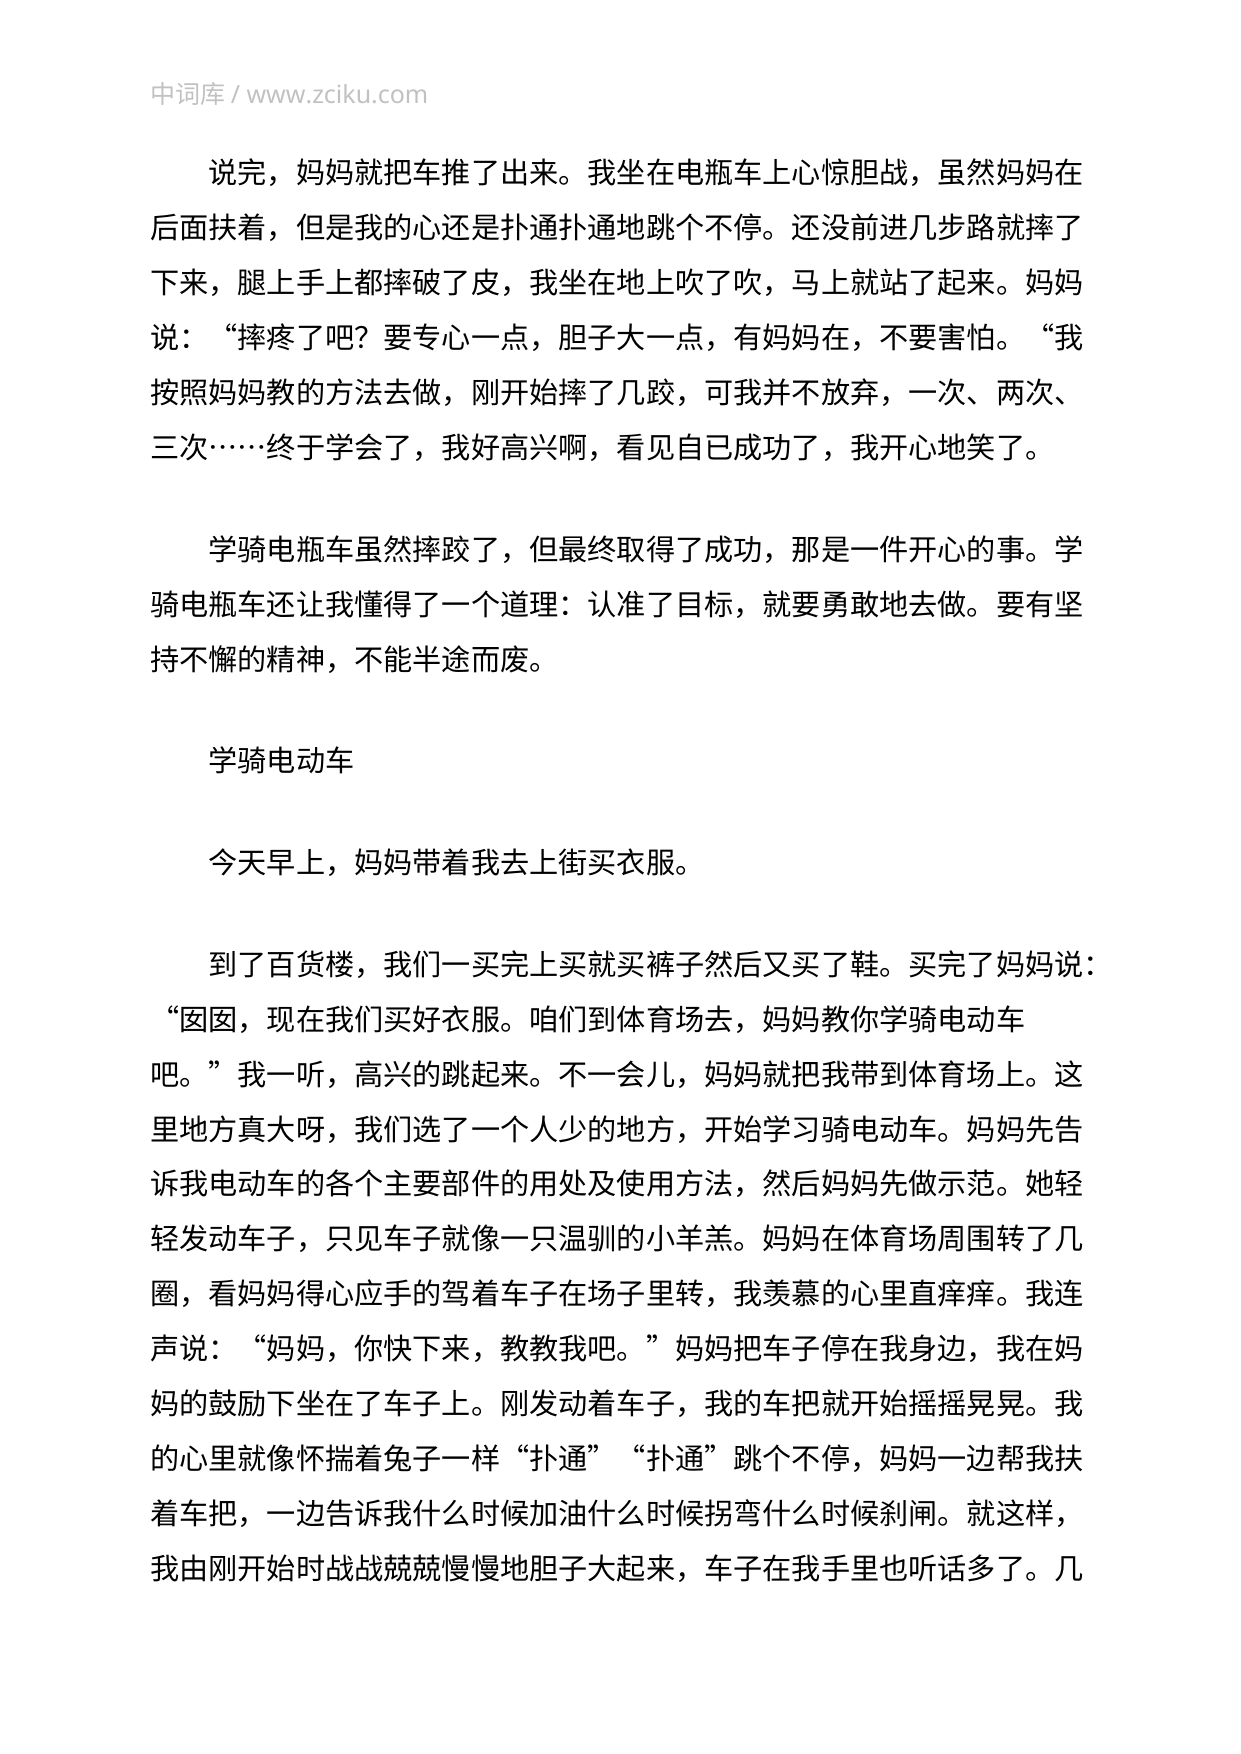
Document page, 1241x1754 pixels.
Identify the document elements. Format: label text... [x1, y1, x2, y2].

text 今天早上，妈妈带着我去上街买衣服。 [150, 839, 1090, 882]
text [150, 941, 1090, 1587]
text 说完，妈妈就把车推了出来。我坐在电瓶车上心惊胆战，虽然妈妈在后面扶着，但是我的心还是扑通扑通地跳个不停。还没前进几步路就摔了下来，腿上手上都摔破了皮，我坐在地上吹了吹，马上就站了起来。妈妈说：“摔疼了吧？要专心一点，胆子大一点，有妈妈在，不要害怕。“我按照妈妈教的方法去做，刚开始摔了几跤，可我并不放弃，一次、两次、三次……终于学会了，我好高兴啊，看见自已成功了，我开心地笑了。 [150, 150, 1090, 467]
text 学骑电瓶车虽然摔跤了，但最终取得了成功，那是一件开心的事。学骑电瓶车还让我懂得了一个道理：认准了目标，就要勇敢地去做。要有坚持不懈的精神，不能半途而废。 [150, 526, 1090, 678]
text 学骑电动车 [150, 738, 1090, 780]
